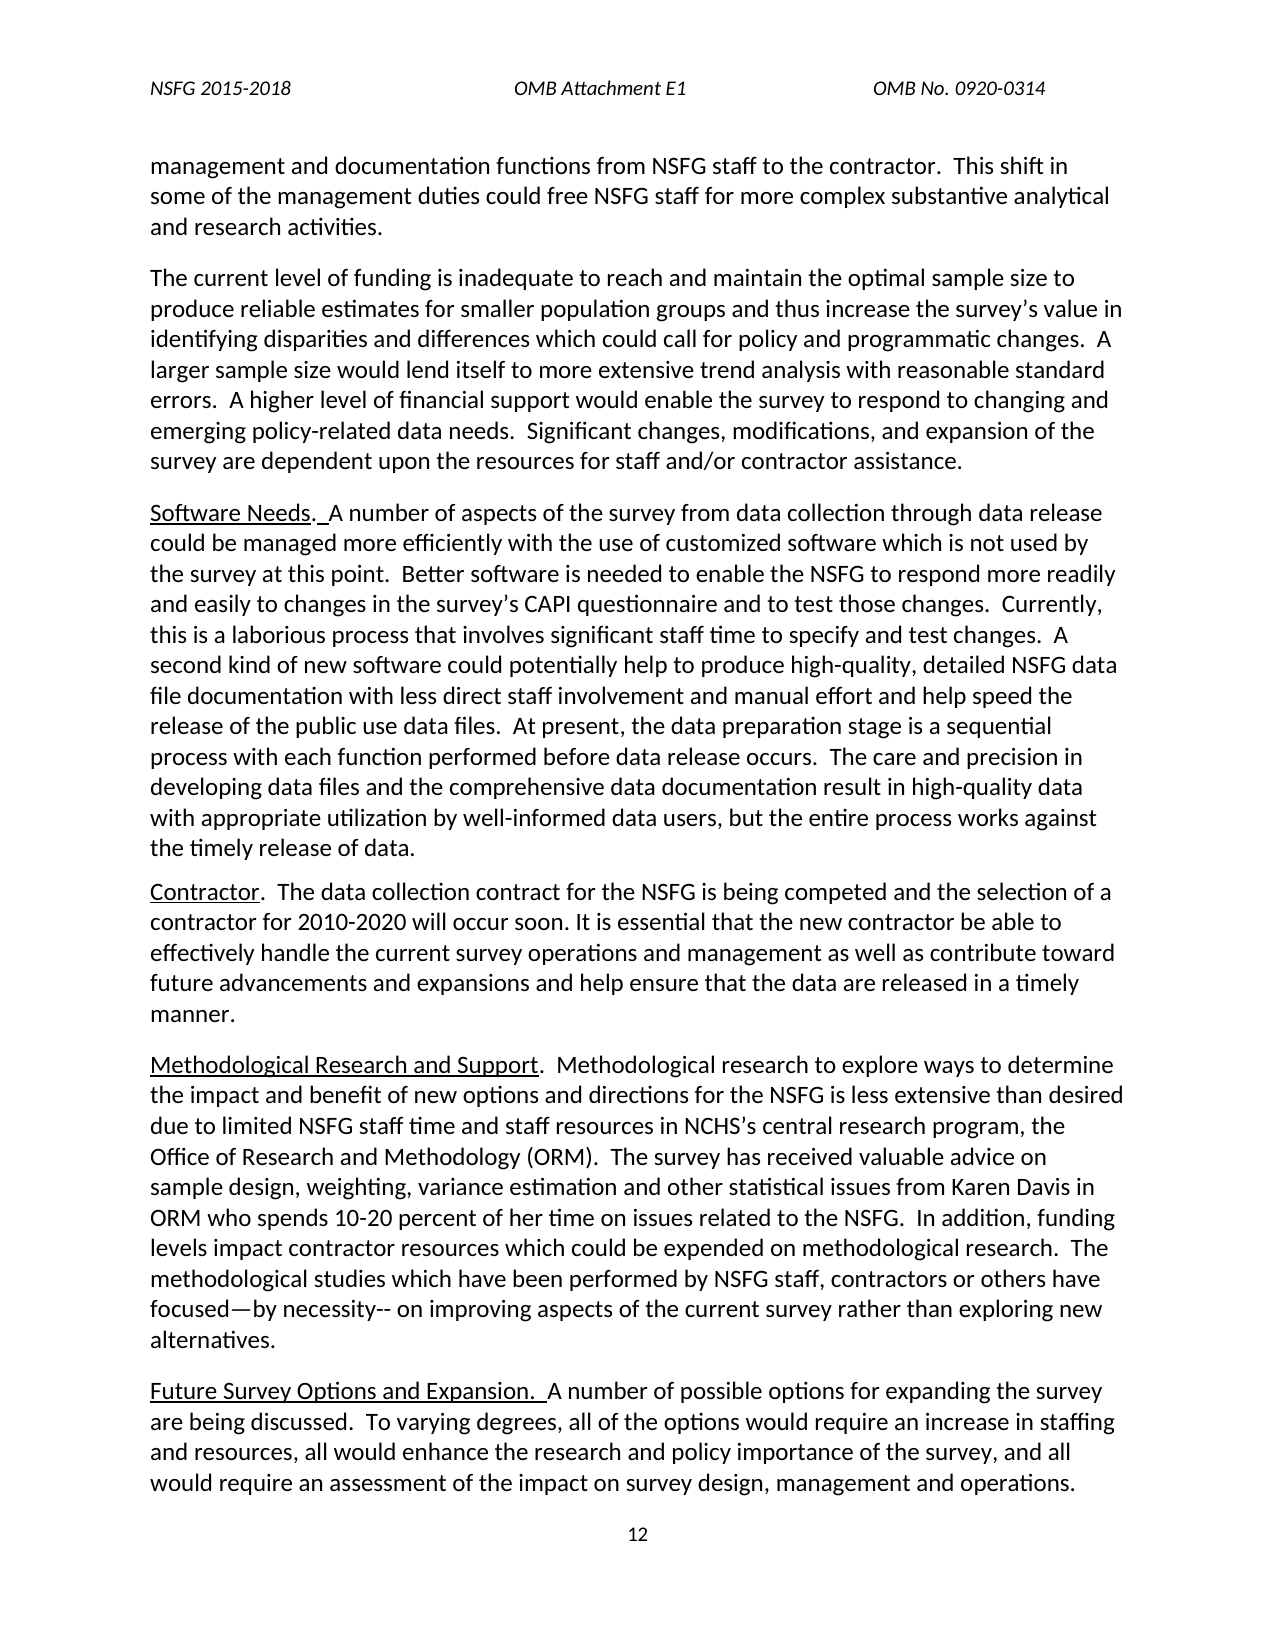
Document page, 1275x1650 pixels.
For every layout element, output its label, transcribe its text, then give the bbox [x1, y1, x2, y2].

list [150, 1375, 1125, 1497]
list Software Needs. A number of aspects of the survey from data collection through data release could be managed more efficiently with the use of customized software which is not used by the survey at this point. Better software is needed to enable the NSFG to respond more readily and easily to changes in the survey’s CAPI questionnaire and to test those changes. Currently, this is a laborious process that involves significant staff time to specify and test changes. A second kind of new software could potentially help to produce high-quality, detailed NSFG data file documentation with less direct staff involvement and manual effort and help speed the release of the public use data files. At present, the data preparation stage is a sequential process with each function performed before data release occurs. The care and precision in developing data files and the comprehensive data documentation result in high-quality data with appropriate utilization by well-informed data users, but the entire process works against the timely release of data. [150, 497, 1125, 863]
list Contractor. The data collection contract for the NSFG is being competed and the selection of a contractor for 2010-2020 will occur soon. It is essential that the new contractor be able to effectively handle the current survey operations and management as well as contribute toward future advancements and expansions and help ensure that the data are released in a timely manner. [150, 876, 1125, 1028]
list Methodological Research and Support. Methodological research to explore ways to determine the impact and benefit of new options and directions for the NSFG is less extensive than desired due to limited NSFG staff time and staff resources in NCHS’s central research program, the Office of Research and Methodology (ORM). The survey has received valuable advice on sample design, weighting, variance estimation and other statistical issues from Karen Davis in ORM who spends 10-20 percent of her time on issues related to the NSFG. In addition, funding levels impact contractor resources which could be expended on methodological research. The methodological studies which have been performed by NSFG staff, contractors or others have focused—by necessity-- on improving aspects of the current survey rather than exploring new alternatives. [150, 1049, 1125, 1354]
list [150, 150, 1125, 242]
list The current level of funding is inadequate to reach and maintain the optimal sample size to produce reliable estimates for smaller population groups and thus increase the survey’s value in identifying disparities and differences which could call for policy and programmatic changes. A larger sample size would lend itself to more extensive trend analysis with reasonable standard errors. A higher level of financial support would enable the survey to respond to changing and emerging policy-related data needs. Significant changes, modifications, and expansion of the survey are dependent upon the resources for staff and/or contractor assistance. [150, 262, 1125, 476]
